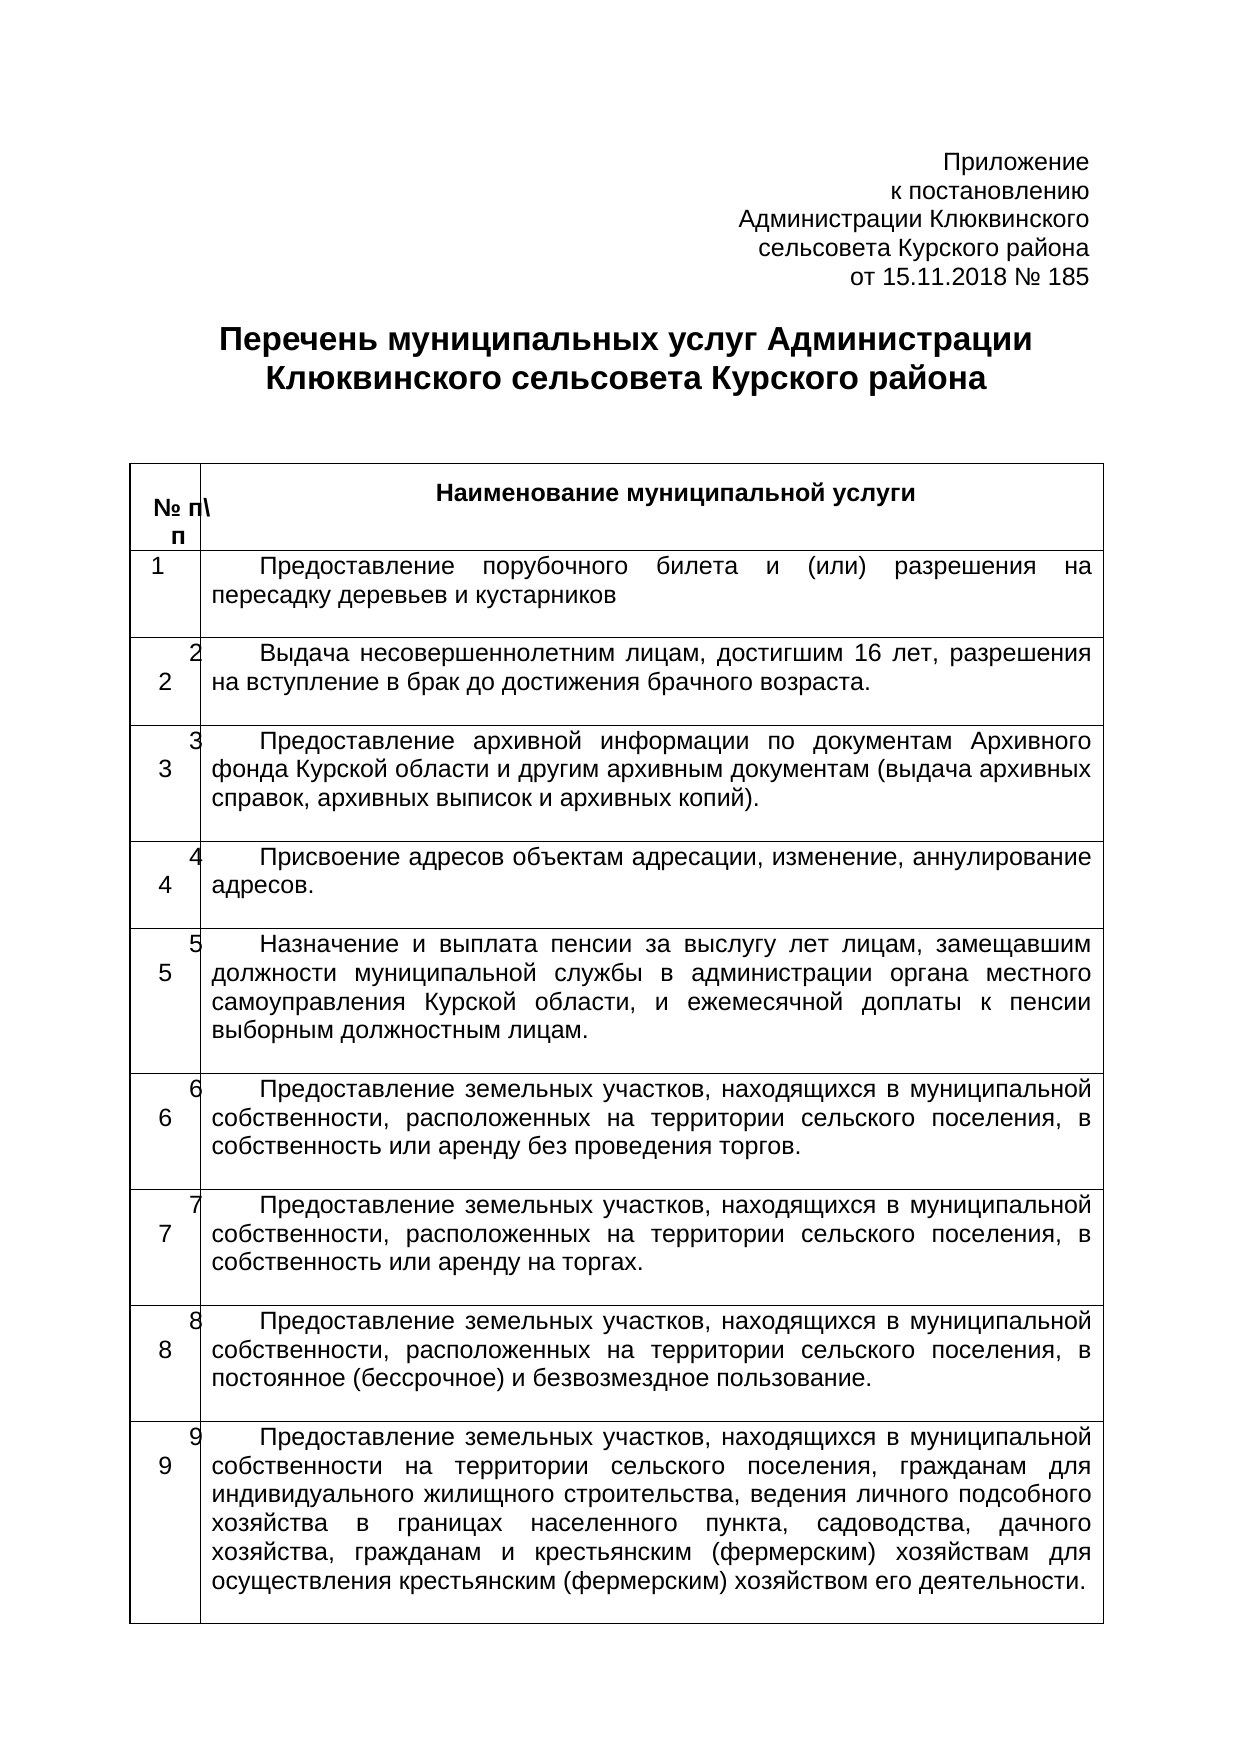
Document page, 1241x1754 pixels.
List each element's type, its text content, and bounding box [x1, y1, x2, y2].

text Перечень муниципальных услуг Администрации Клюквинского сельсовета Курского района [159, 319, 1092, 396]
table_cell Выдача несовершеннолетним лицам, достигшим 16 лет, разрешения на вступление в брак до достижения брачного возраста. [201, 638, 1103, 724]
table_cell Предоставление земельных участков, находящихся в муниципальной собственности, расположенных на территории сельского поселения, в собственность или аренду без проведения торгов. [201, 1074, 1103, 1189]
table_cell 44 [131, 842, 200, 928]
table_cell Присвоение адресов объектам адресации, изменение, аннулирование адресов. [201, 842, 1103, 928]
table_cell Предоставление земельных участков, находящихся в муниципальной собственности, расположенных на территории сельского поселения, в собственность или аренду на торгах. [201, 1190, 1103, 1305]
table_header Наименование муниципальной услуги [201, 464, 1103, 550]
table_cell 55 [131, 929, 200, 1073]
table_header № № п\п [131, 464, 200, 550]
table_cell 88 [131, 1306, 200, 1421]
table_cell 22 [131, 638, 200, 724]
table_cell Предоставление архивной информации по документам Архивного фонда Курской области и другим архивным документам (выдача архивных справок, архивных выписок и архивных копий). [201, 726, 1103, 841]
text от 15.11.2018 № 185 [721, 262, 1089, 291]
text Приложение [721, 147, 1089, 176]
table_cell Предоставление порубочного билета и (или) разрешения на пересадку деревьев и кустарников [201, 551, 1103, 637]
table_cell Назначение и выплата пенсии за выслугу лет лицам, замещавшим должности муниципальной службы в администрации органа местного самоуправления Курской области, и ежемесячной доплаты к пенсии выборным должностным лицам. [201, 929, 1103, 1073]
text к постановлению Администрации Клюквинского сельсовета Курского района [721, 176, 1089, 262]
table_cell Предоставление земельных участков, находящихся в муниципальной собственности на территории сельского поселения, гражданам для индивидуального жилищного строительства, ведения личного подсобного хозяйства в границах населенного пункта, садоводства, дачного хозяйства, гражданам и крестьянским (фермерским) хозяйствам для осуществления крестьянским (фермерским) хозяйством его деятельности. [201, 1422, 1103, 1623]
table_cell 77 [131, 1190, 200, 1305]
table_cell 33 [131, 726, 200, 841]
table_cell 66 [131, 1074, 200, 1189]
table_cell 1 [131, 551, 200, 637]
table_cell 99 [131, 1422, 200, 1623]
table_cell Предоставление земельных участков, находящихся в муниципальной собственности, расположенных на территории сельского поселения, в постоянное (бессрочное) и безвозмездное пользование. [201, 1306, 1103, 1421]
